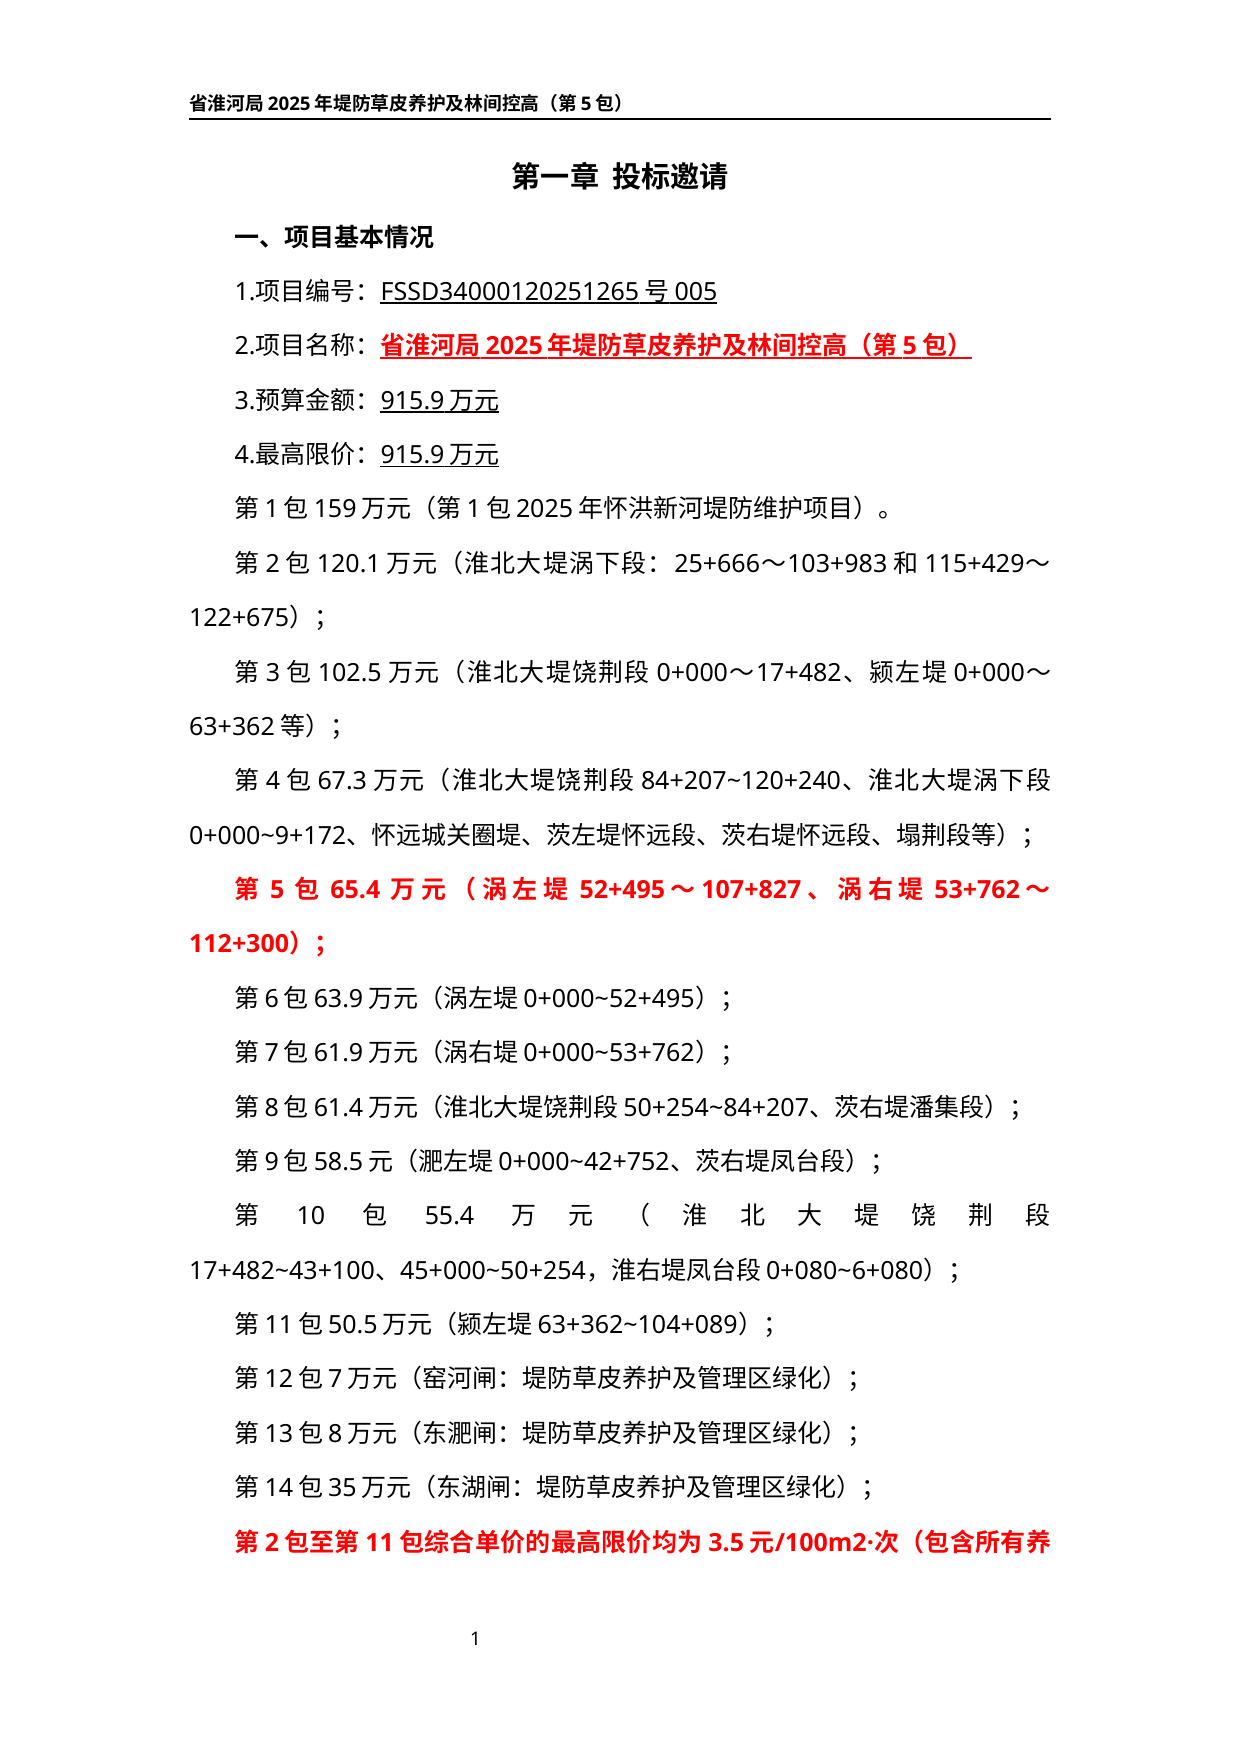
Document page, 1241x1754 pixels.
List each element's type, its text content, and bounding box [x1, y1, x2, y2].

text 第4包67.3万元（淮北大堤饶荆段84+207~120+240、淮北大堤涡下段0+000~9+172、怀远城关圈堤、茨左堤怀远段、茨右堤怀远段、塌荆段等）； [189, 761, 1051, 851]
text 第13包8万元（东淝闸：堤防草皮养护及管理区绿化）； [189, 1413, 1051, 1449]
text 2.项目名称：省淮河局2025年堤防草皮养护及林间控高（第5包） [189, 326, 1051, 362]
text 3.预算金额：915.9万元 [189, 380, 1051, 416]
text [189, 1522, 1051, 1558]
text 第12包7万元（窑河闸：堤防草皮养护及管理区绿化）； [189, 1359, 1051, 1395]
text 第11包50.5万元（颍左堤63+362~104+089）； [189, 1304, 1051, 1341]
text 第5包65.4万元（涡左堤52+495～107+827、涡右堤53+762～112+300）； [189, 869, 1051, 960]
text 第7包61.9万元（涡右堤0+000~53+762）； [189, 1033, 1051, 1069]
text 第8包61.4万元（淮北大堤饶荆段50+254~84+207、茨右堤潘集段）； [189, 1087, 1051, 1123]
text 第3包102.5万元（淮北大堤饶荆段0+000～17+482、颍左堤0+000～63+362等）； [189, 652, 1051, 743]
text 一、项目基本情况 [189, 217, 1051, 253]
text 第1包159万元（第1包2025年怀洪新河堤防维护项目）。 [189, 489, 1051, 525]
text 1.项目编号：FSSD34000120251265号005 [189, 271, 1051, 308]
text 第2包120.1万元（淮北大堤涡下段：25+666～103+983和115+429～122+675）； [189, 543, 1051, 634]
text 第14包35万元（东湖闸：堤防草皮养护及管理区绿化）； [189, 1468, 1051, 1504]
text 第一章 投标邀请 [189, 153, 1051, 196]
text 第9包58.5元（淝左堤0+000~42+752、茨右堤凤台段）； [189, 1141, 1051, 1178]
text 4.最高限价：915.9万元 [189, 434, 1051, 471]
text 第10包55.4万元（淮北大堤饶荆段17+482~43+100、45+000~50+254，淮右堤凤台段0+080~6+080）； [189, 1196, 1051, 1286]
text 第6包63.9万元（涡左堤0+000~52+495）； [189, 978, 1051, 1014]
